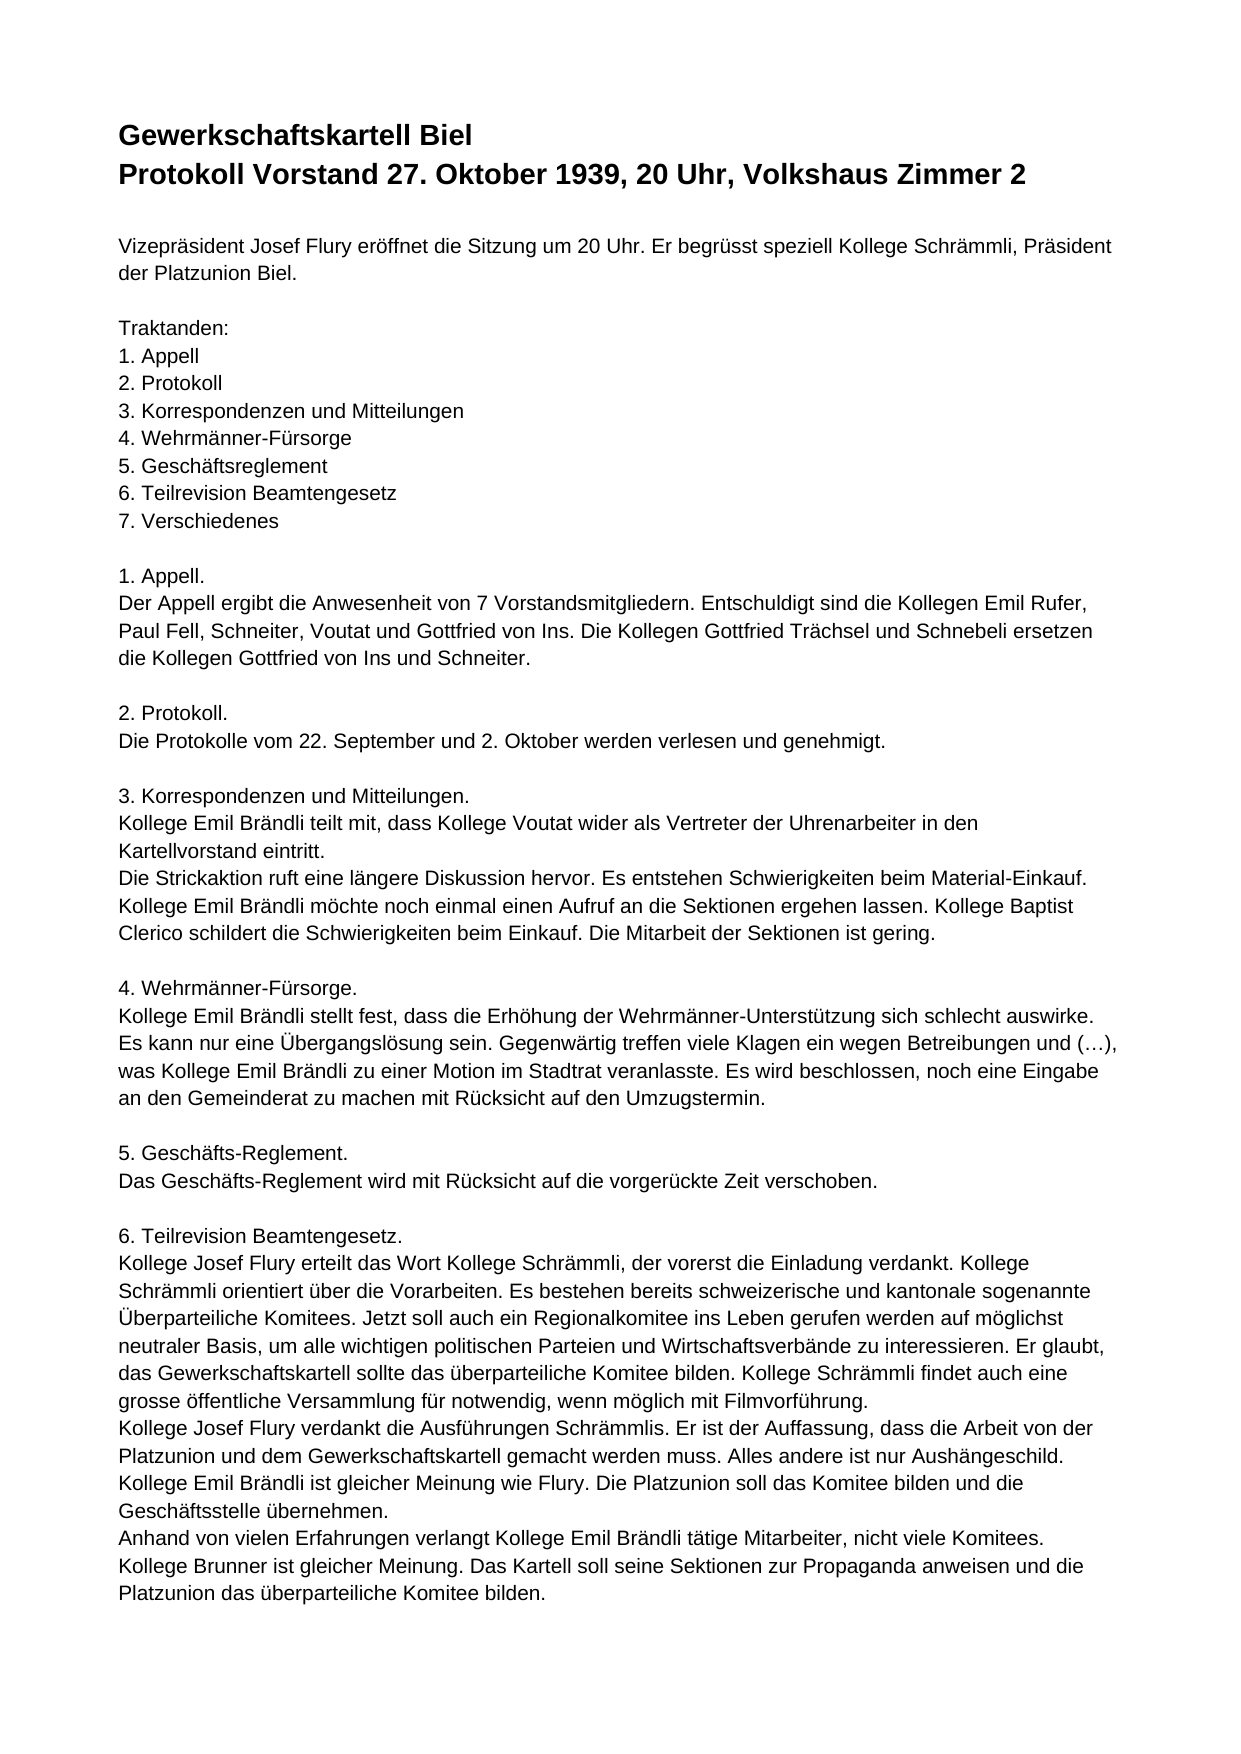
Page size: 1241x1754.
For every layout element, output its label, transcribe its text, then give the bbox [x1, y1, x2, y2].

text Kollege Josef Flury erteilt das Wort Kollege Schrämmli, der vorerst die Einladung verdankt. Kollege Schrämmli orientiert über die Vorarbeiten. Es bestehen bereits schweizerische und kantonale sogenannte Überparteiliche Komitees. Jetzt soll auch ein Regionalkomitee ins Leben gerufen werden auf möglichst neutraler Basis, um alle wichtigen politischen Parteien und Wirtschaftsverbände zu interessieren. Er glaubt, das Gewerkschaftskartell sollte das überparteiliche Komitee bilden. Kollege Schrämmli findet auch eine grosse öffentliche Versammlung für notwendig, wenn möglich mit Filmvorführung. [118, 1251, 1122, 1413]
text 5. Geschäftsreglement [118, 454, 1122, 478]
text 7. Verschiedenes [118, 509, 1122, 533]
text 6. Teilrevision Beamtengesetz. [118, 1224, 1122, 1248]
text 4. Wehrmänner-Fürsorge [118, 426, 1122, 450]
text 6. Teilrevision Beamtengesetz [118, 481, 1122, 505]
text Traktanden: [118, 316, 1122, 340]
text Anhand von vielen Erfahrungen verlangt Kollege Emil Brändli tätige Mitarbeiter, nicht viele Komitees. [118, 1526, 1122, 1550]
text 2. Protokoll [118, 371, 1122, 395]
text Vizepräsident Josef Flury eröffnet die Sitzung um 20 Uhr. Er begrüsst speziell Kollege Schrämmli, Präsident der Platzunion Biel. [118, 234, 1122, 285]
text Gewerkschaftskartell Biel [118, 118, 1122, 152]
text Kollege Emil Brändli teilt mit, dass Kollege Voutat wider als Vertreter der Uhrenarbeiter in den Kartellvorstand eintritt. [118, 811, 1122, 863]
text 4. Wehrmänner-Fürsorge. [118, 976, 1122, 1000]
text Kollege Brunner ist gleicher Meinung. Das Kartell soll seine Sektionen zur Propaganda anweisen und die Platzunion das überparteiliche Komitee bilden. [118, 1554, 1122, 1605]
text 2. Protokoll. [118, 701, 1122, 725]
text 5. Geschäfts-Reglement. [118, 1141, 1122, 1165]
text Kollege Emil Brändli ist gleicher Meinung wie Flury. Die Platzunion soll das Komitee bilden und die Geschäftsstelle übernehmen. [118, 1471, 1122, 1523]
text 3. Korrespondenzen und Mitteilungen [118, 399, 1122, 423]
text Protokoll Vorstand 27. Oktober 1939, 20 Uhr, Volkshaus Zimmer 2 [118, 157, 1122, 190]
text 1. Appell [118, 344, 1122, 368]
text Die Strickaktion ruft eine längere Diskussion hervor. Es entstehen Schwierigkeiten beim Material-Einkauf. Kollege Emil Brändli möchte noch einmal einen Aufruf an die Sektionen ergehen lassen. Kollege Baptist Clerico schildert die Schwierigkeiten beim Einkauf. Die Mitarbeit der Sektionen ist gering. [118, 866, 1122, 945]
text Das Geschäfts-Reglement wird mit Rücksicht auf die vorgerückte Zeit verschoben. [118, 1169, 1122, 1193]
text Kollege Emil Brändli stellt fest, dass die Erhöhung der Wehrmänner-Unterstützung sich schlecht auswirke. Es kann nur eine Übergangslösung sein. Gegenwärtig treffen viele Klagen ein wegen Betreibungen und (…), was Kollege Emil Brändli zu einer Motion im Stadtrat veranlasste. Es wird beschlossen, noch eine Eingabe an den Gemeinderat zu machen mit Rücksicht auf den Umzugstermin. [118, 1004, 1122, 1110]
text Der Appell ergibt die Anwesenheit von 7 Vorstandsmitgliedern. Entschuldigt sind die Kollegen Emil Rufer, Paul Fell, Schneiter, Voutat und Gottfried von Ins. Die Kollegen Gottfried Trächsel und Schnebeli ersetzen die Kollegen Gottfried von Ins und Schneiter. [118, 591, 1122, 670]
text 3. Korrespondenzen und Mitteilungen. [118, 784, 1122, 808]
text 1. Appell. [118, 564, 1122, 588]
text Die Protokolle vom 22. September und 2. Oktober werden verlesen und genehmigt. [118, 729, 1122, 753]
text Kollege Josef Flury verdankt die Ausführungen Schrämmlis. Er ist der Auffassung, dass die Arbeit von der Platzunion und dem Gewerkschaftskartell gemacht werden muss. Alles andere ist nur Aushängeschild. [118, 1416, 1122, 1468]
